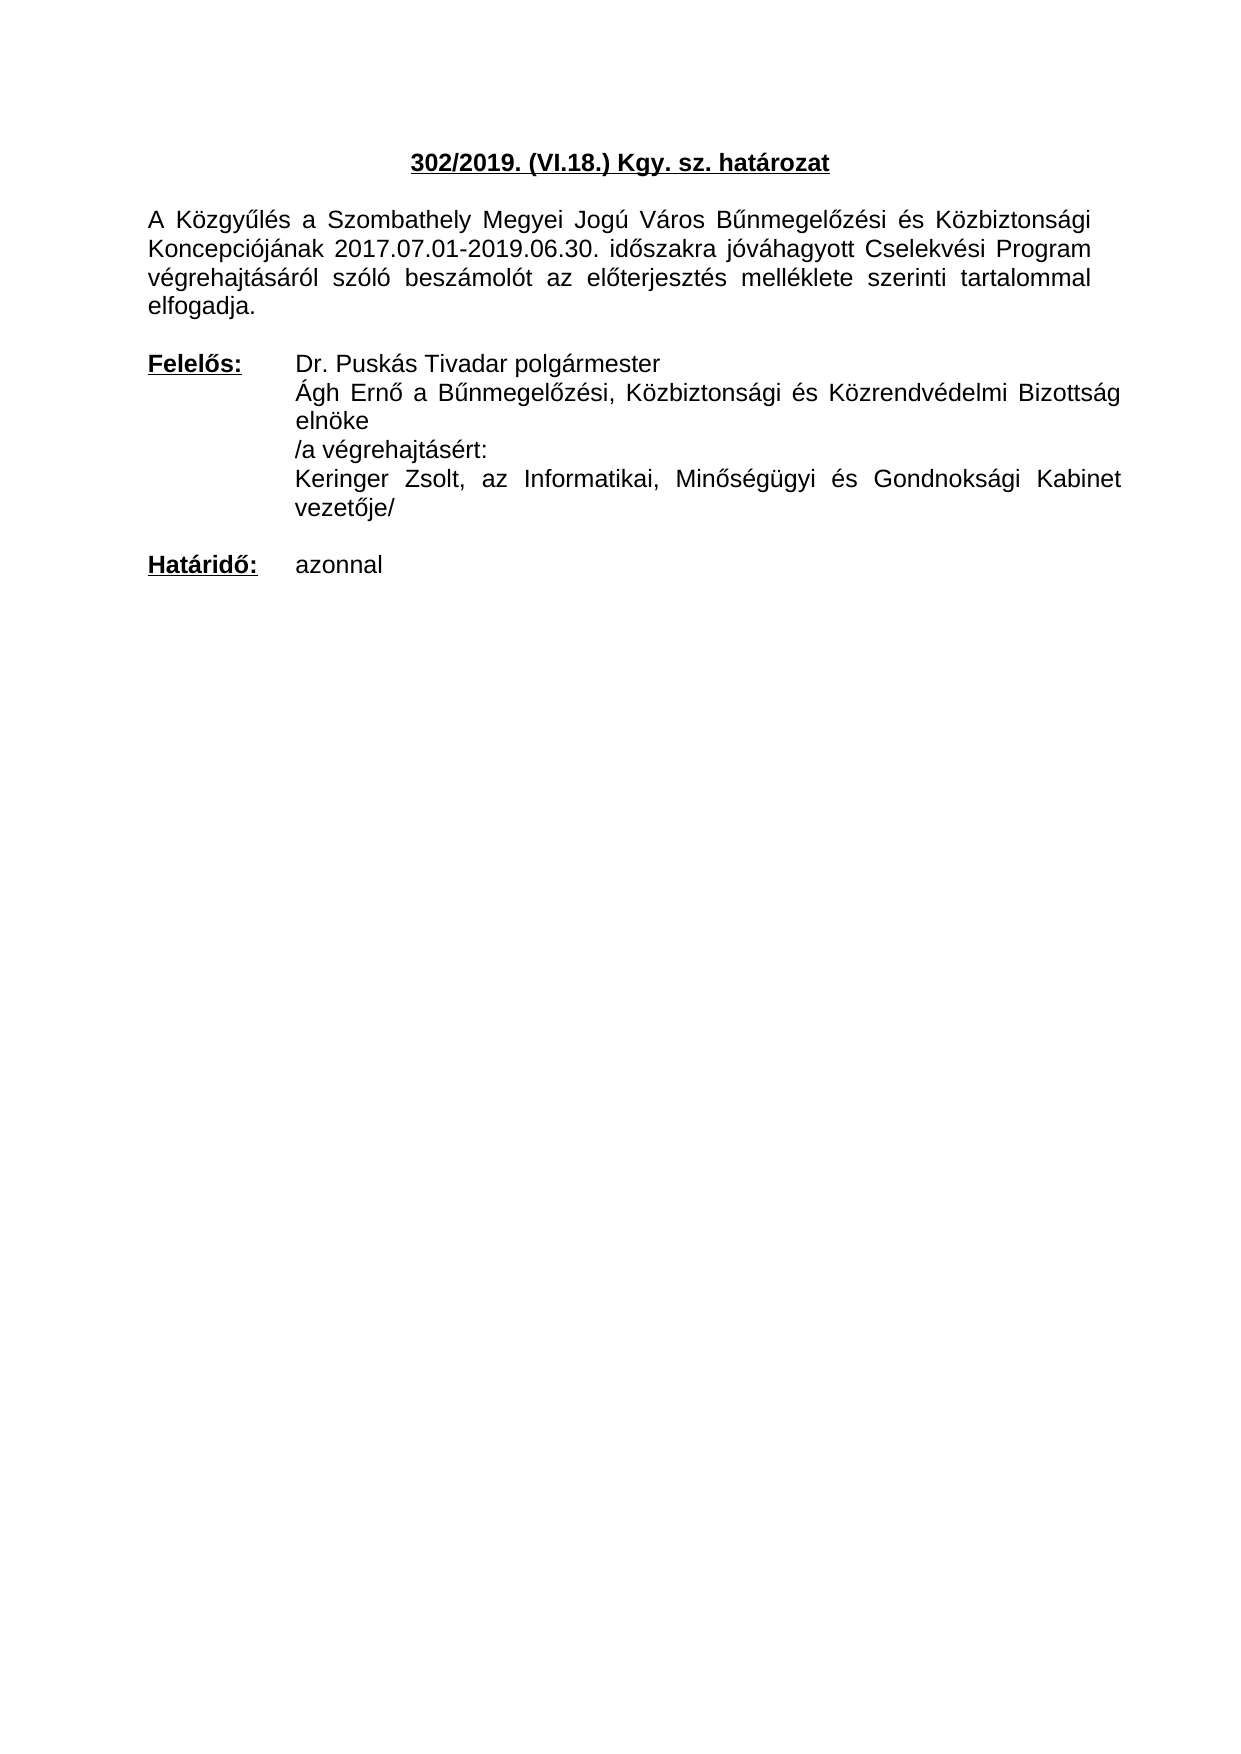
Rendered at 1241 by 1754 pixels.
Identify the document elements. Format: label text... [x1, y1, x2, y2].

text A Közgyűlés a Szombathely Megyei Jogú Város Bűnmegelőzési és Közbiztonsági Koncepciójának 2017.07.01-2019.06.30. időszakra jóváhagyott Cselekvési Program végrehajtásáról szóló beszámolót az előterjesztés melléklete szerinti tartalommal elfogadja. [148, 205, 1093, 320]
text Felelős: Dr. Puskás Tivadar polgármester [148, 349, 1122, 378]
text 302/2019. (VI.18.) Kgy. sz. határozat [148, 148, 1093, 176]
text /a végrehajtásért: [294, 435, 1122, 464]
text Határidő: azonnal [148, 550, 1122, 579]
text Ágh Ernő a Bűnmegelőzési, Közbiztonsági és Közrendvédelmi Bizottság elnöke [295, 378, 1122, 435]
text Keringer Zsolt, az Informatikai, Minőségügyi és Gondnoksági Kabinet vezetője/ [294, 464, 1122, 521]
